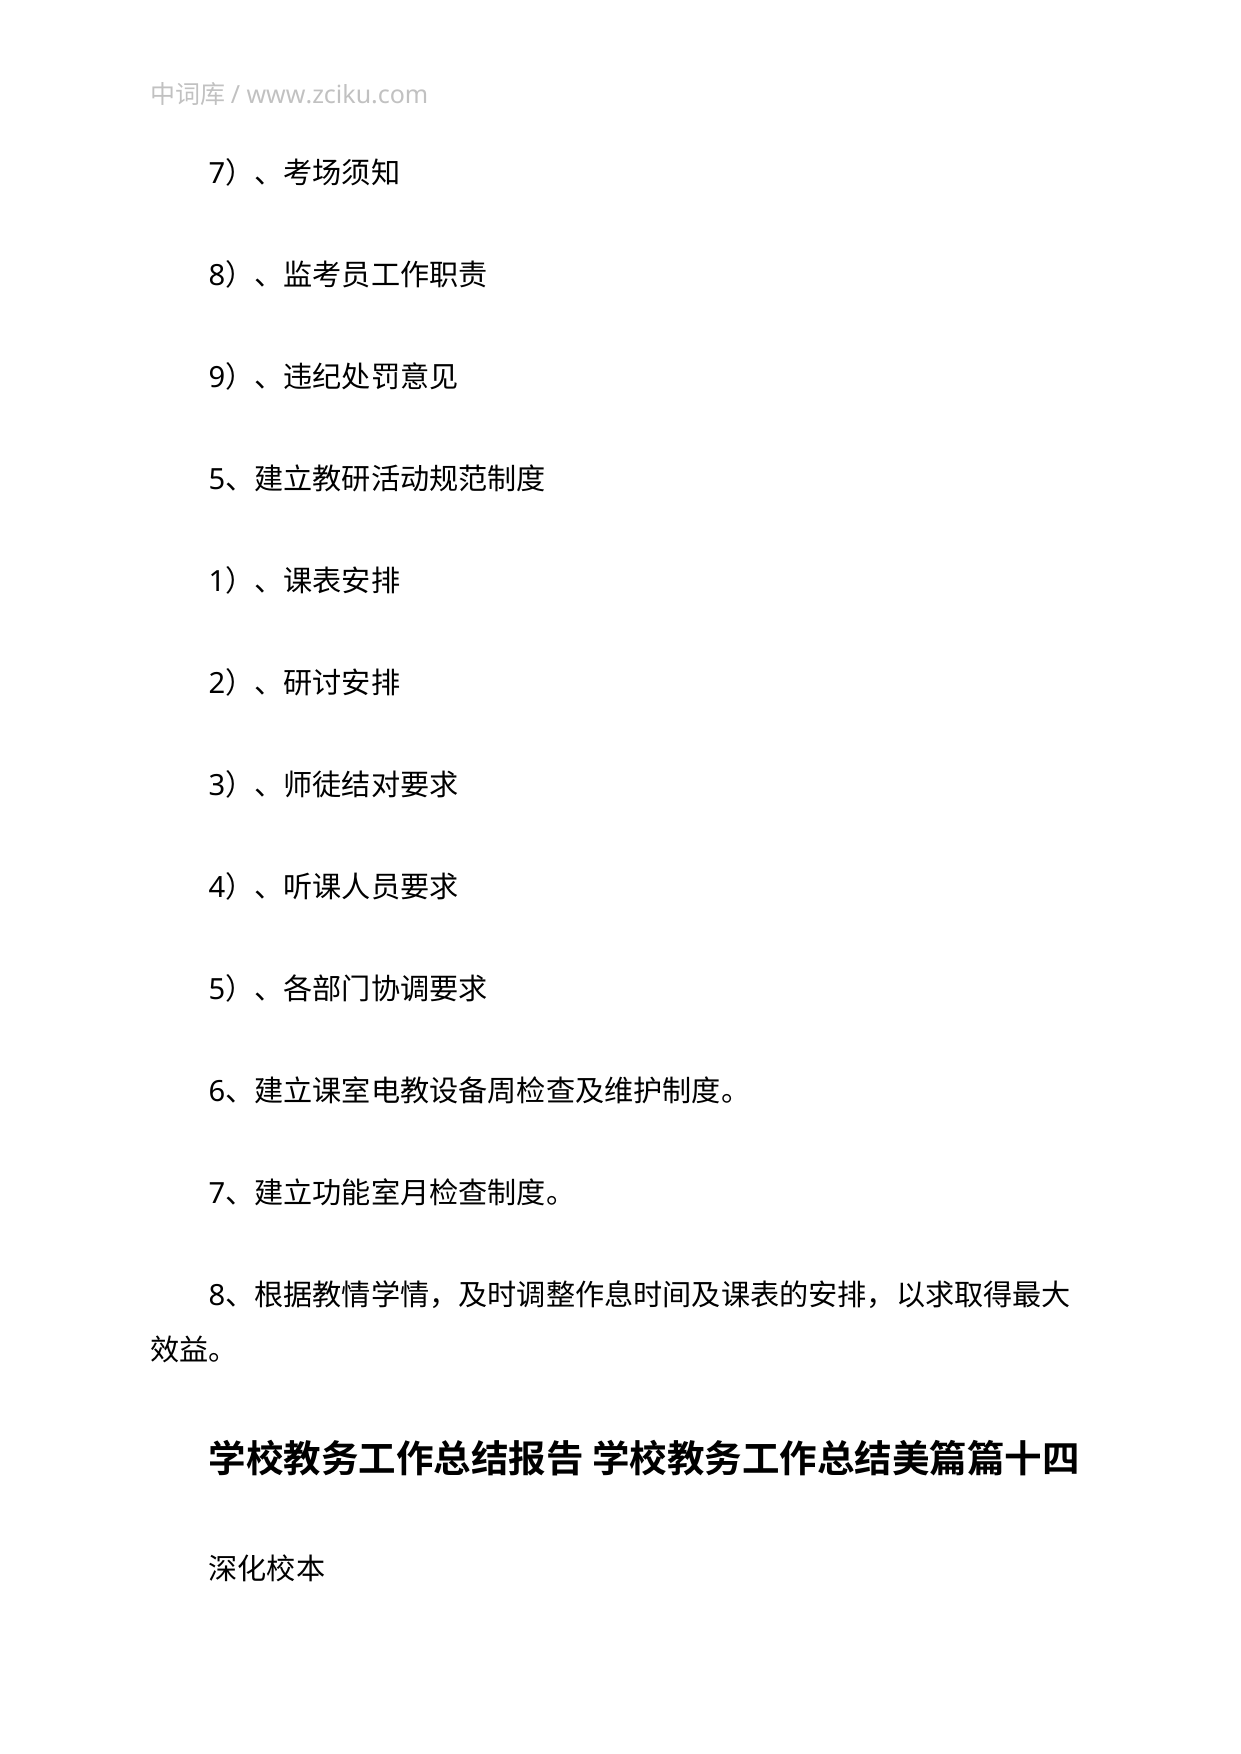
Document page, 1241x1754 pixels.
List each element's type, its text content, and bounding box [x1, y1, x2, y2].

text 7、建立功能室月检查制度。 [150, 1170, 1090, 1212]
text 4）、听课人员要求 [150, 864, 1090, 906]
text 1）、课表安排 [150, 558, 1090, 600]
text 学校教务工作总结报告 学校教务工作总结美篇篇十四 [150, 1428, 1090, 1483]
text 5）、各部门协调要求 [150, 966, 1090, 1008]
text 6、建立课室电教设备周检查及维护制度。 [150, 1068, 1090, 1110]
text 7）、考场须知 [150, 150, 1090, 192]
text 8、根据教情学情，及时调整作息时间及课表的安排，以求取得最大效益。 [150, 1272, 1090, 1369]
text 5、建立教研活动规范制度 [150, 456, 1090, 498]
text 9）、违纪处罚意见 [150, 354, 1090, 396]
text 2）、研讨安排 [150, 660, 1090, 702]
text 8）、监考员工作职责 [150, 252, 1090, 294]
text 深化校本 [150, 1546, 1090, 1588]
text 3）、师徒结对要求 [150, 762, 1090, 804]
